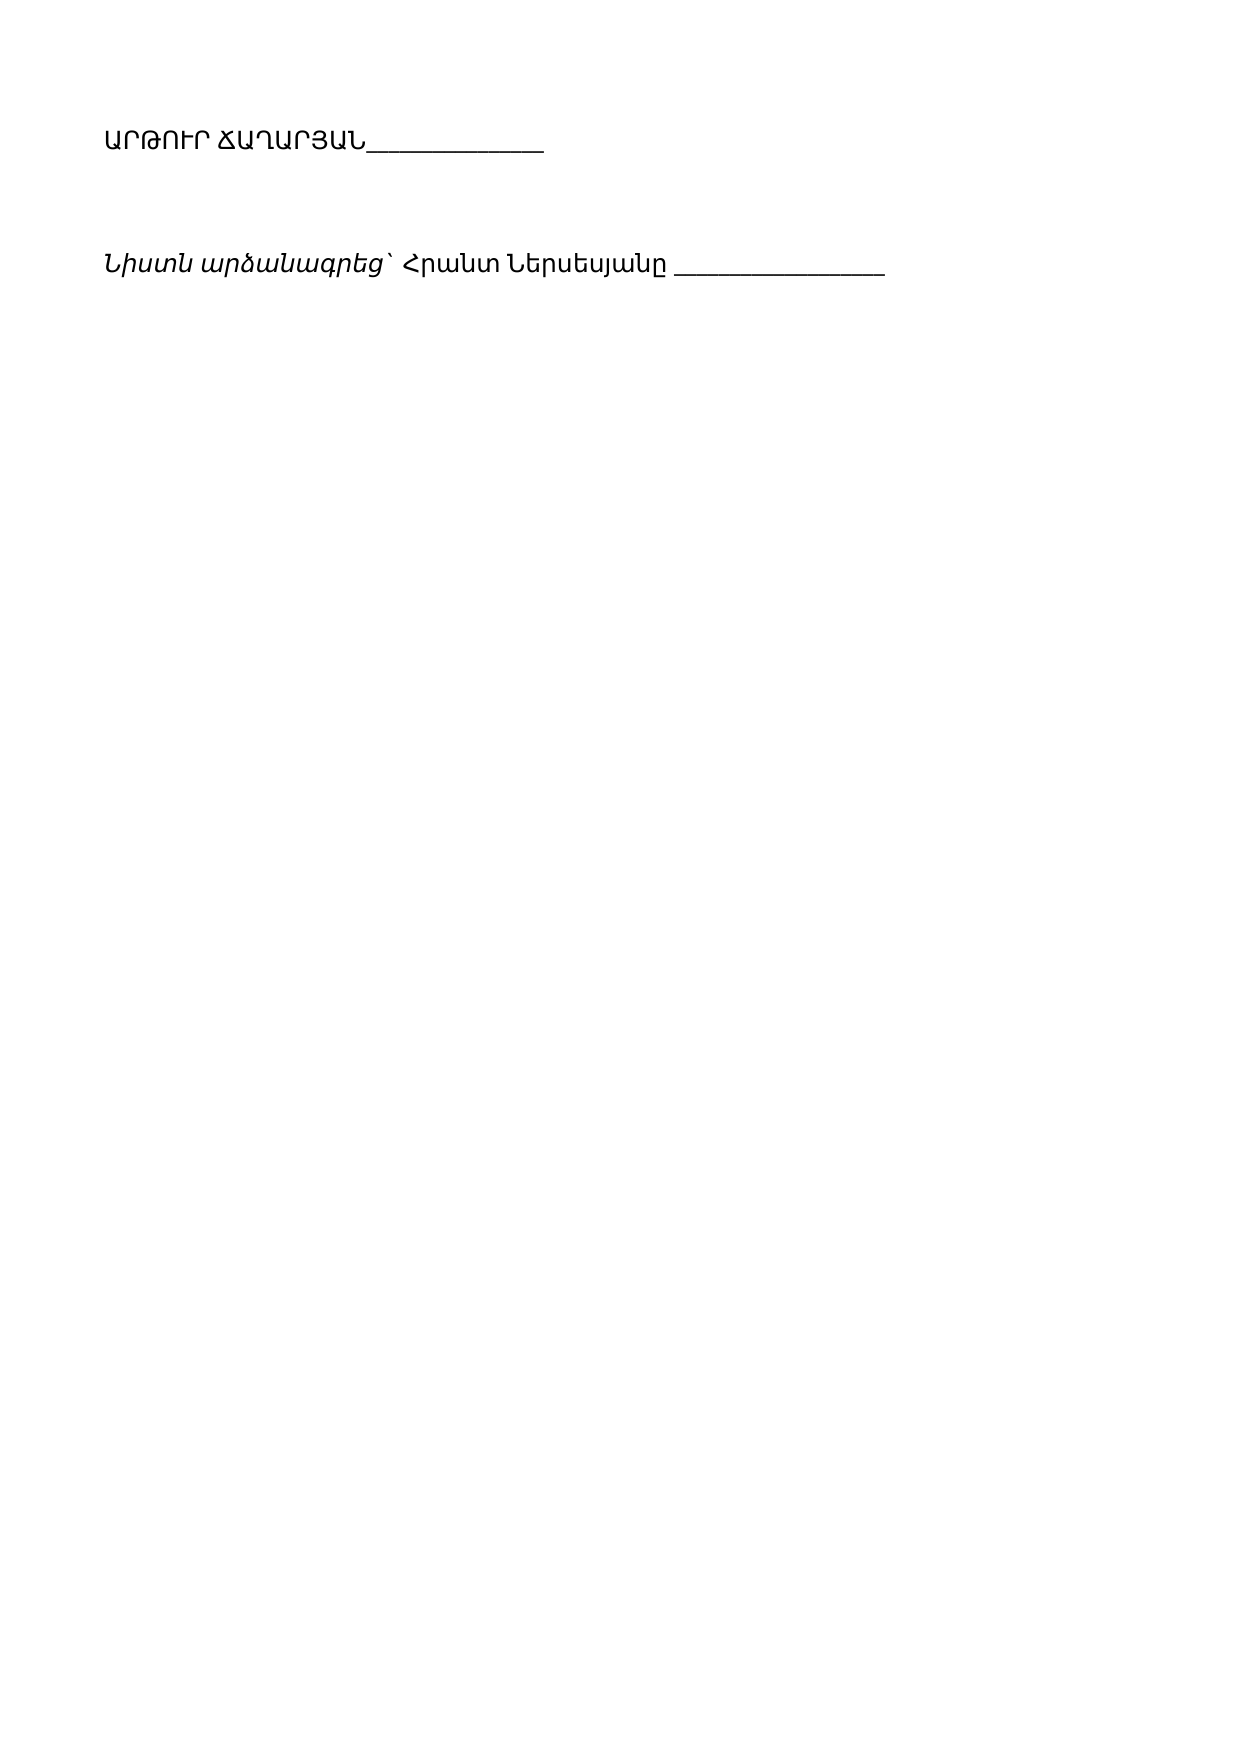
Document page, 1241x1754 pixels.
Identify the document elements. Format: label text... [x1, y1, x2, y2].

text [103, 89, 1151, 157]
text Նիստն արձանագրեց` Հրանտ Ներսեսյանը ___________________ [103, 246, 1151, 280]
